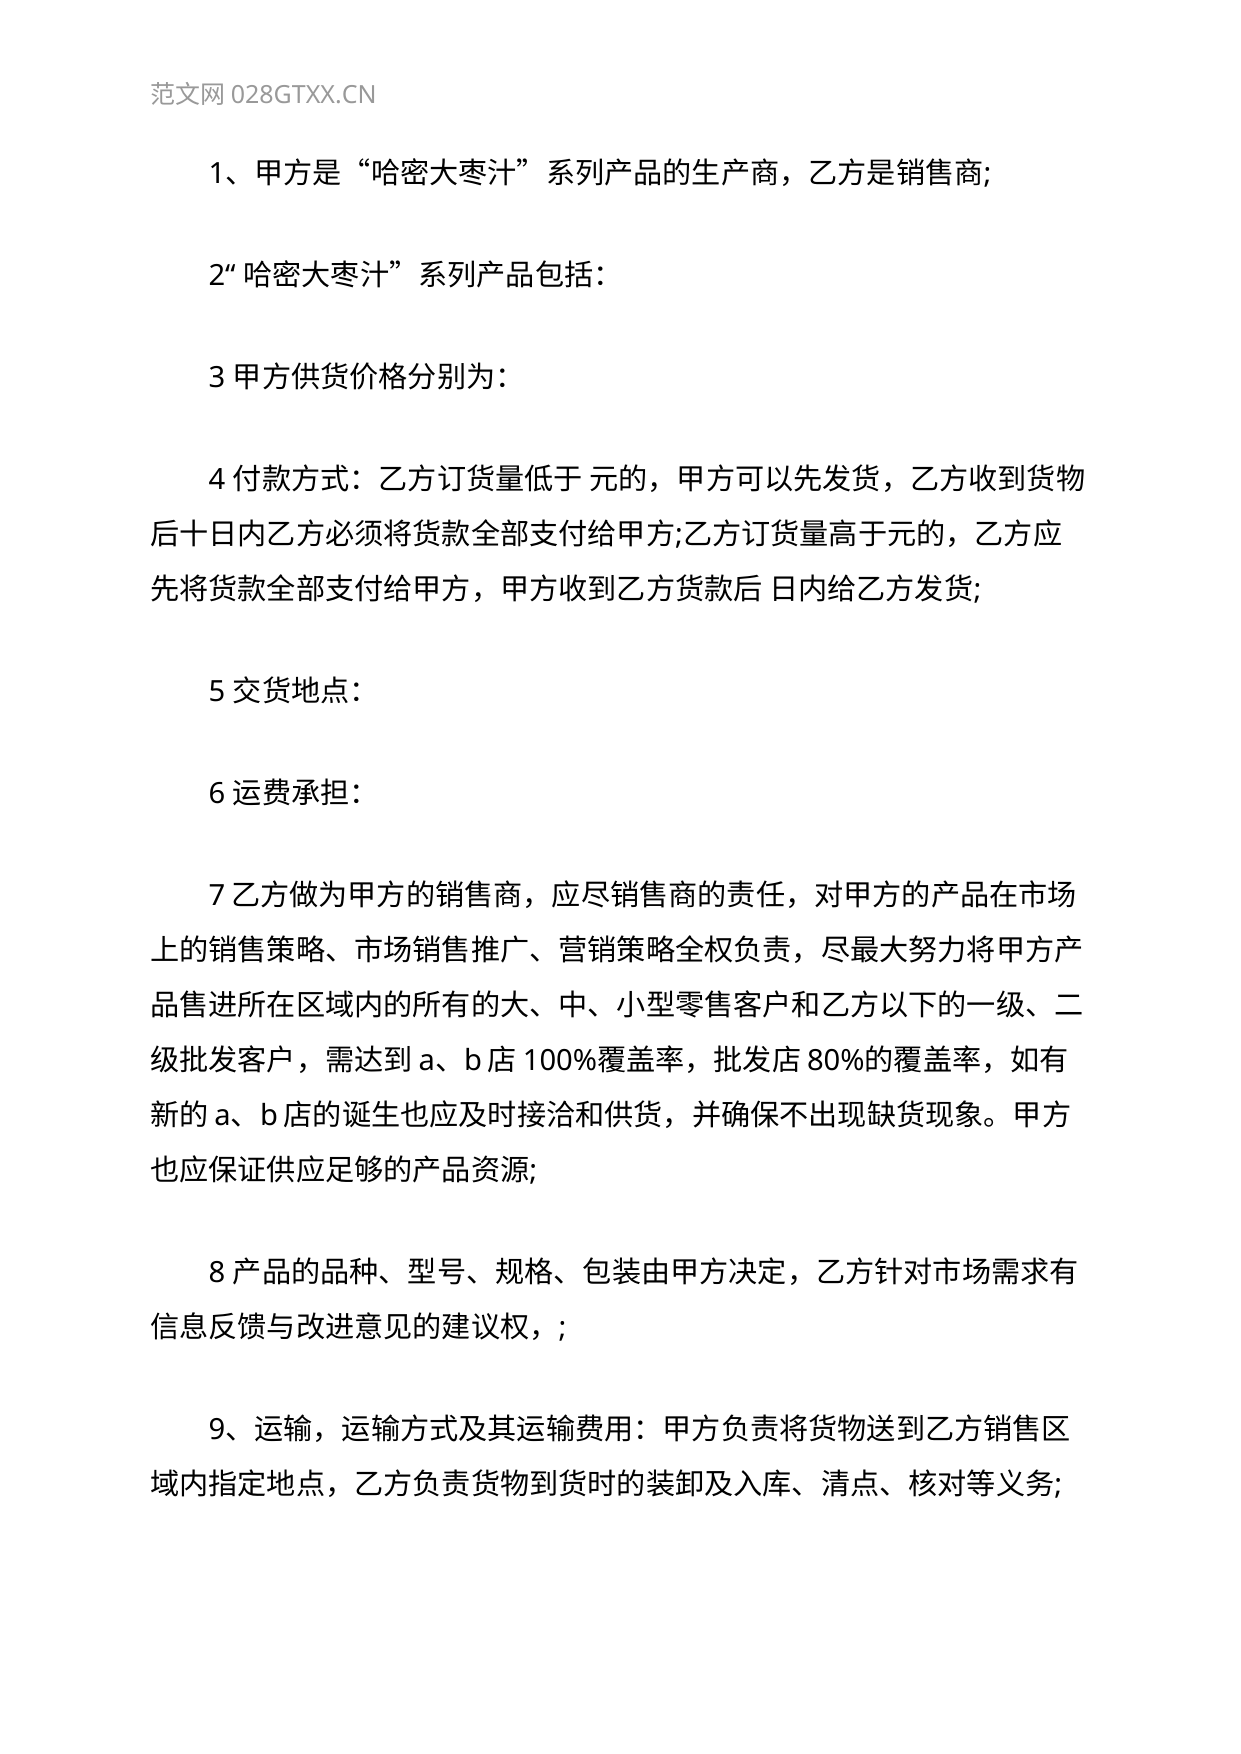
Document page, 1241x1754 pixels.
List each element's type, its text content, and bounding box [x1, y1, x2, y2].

text 8 产品的品种、型号、规格、包装由甲方决定，乙方针对市场需求有信息反馈与改进意见的建议权，; [150, 1249, 1090, 1346]
text 7乙方做为甲方的销售商，应尽销售商的责任，对甲方的产品在市场上的销售策略、市场销售推广、营销策略全权负责，尽最大努力将甲方产品售进所在区域内的所有的大、中、小型零售客户和乙方以下的一级、二级批发客户，需达到a、b店100%覆盖率，批发店80%的覆盖率，如有新的a、b店的诞生也应及时接洽和供货，并确保不出现缺货现象。甲方也应保证供应足够的产品资源; [150, 872, 1090, 1189]
text 2“ 哈密大枣汁”系列产品包括： [150, 252, 1090, 294]
text 4 付款方式：乙方订货量低于 元的，甲方可以先发货，乙方收到货物后十日内乙方必须将货款全部支付给甲方;乙方订货量高于元的，乙方应先将货款全部支付给甲方，甲方收到乙方货款后 日内给乙方发货; [150, 456, 1090, 608]
text 6 运费承担： [150, 770, 1090, 812]
text 9、运输，运输方式及其运输费用：甲方负责将货物送到乙方销售区域内指定地点，乙方负责货物到货时的装卸及入库、清点、核对等义务; [150, 1406, 1090, 1503]
text 3 甲方供货价格分别为： [150, 354, 1090, 396]
text 5 交货地点： [150, 668, 1090, 710]
text 1、甲方是“哈密大枣汁”系列产品的生产商，乙方是销售商; [150, 150, 1090, 192]
